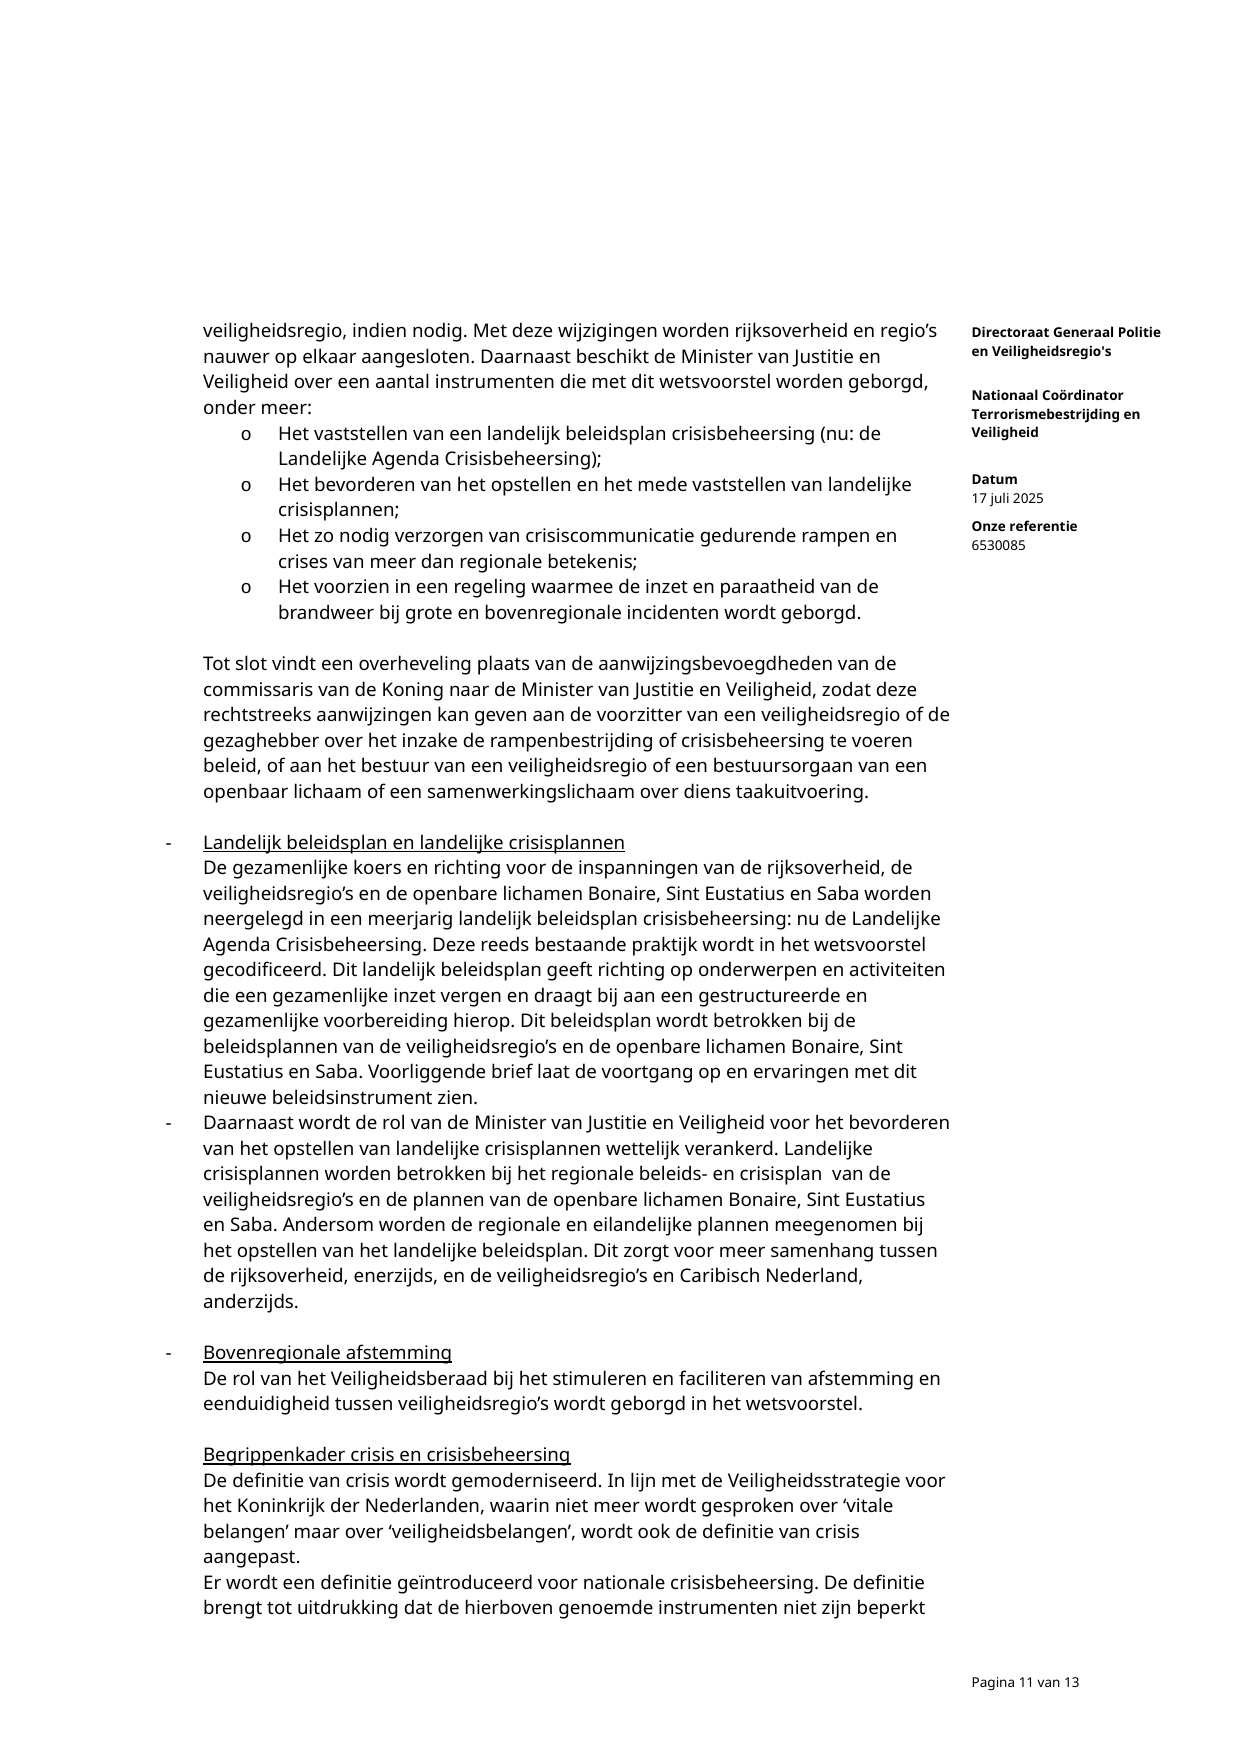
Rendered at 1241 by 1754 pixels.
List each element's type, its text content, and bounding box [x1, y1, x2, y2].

list Daarnaast wordt de rol van de Minister van Justitie en Veiligheid voor het bevorderen van het opstellen van landelijke crisisplannen wettelijk verankerd. Landelijke crisisplannen worden betrokken bij het regionale beleids- en crisisplan van de veiligheidsregio’s en de plannen van de openbare lichamen Bonaire, Sint Eustatius en Saba. Andersom worden de regionale en eilandelijke plannen meegenomen bij het opstellen van het landelijke beleidsplan. Dit zorgt voor meer samenhang tussen de rijksoverheid, enerzijds, en de veiligheidsregio’s en Caribisch Nederland, anderzijds. [165, 1110, 951, 1314]
list Het voorzien in een regeling waarmee de inzet en paraatheid van de brandweer bij grote en bovenregionale incidenten wordt geborgd. [240, 573, 951, 625]
list Het bevorderen van het opstellen en het mede vaststellen van landelijke crisisplannen; [240, 471, 951, 522]
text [203, 1569, 951, 1620]
text De gezamenlijke koers en richting voor de inspanningen van de rijksoverheid, de veiligheidsregio’s en de openbare lichamen Bonaire, Sint Eustatius en Saba worden neergelegd in een meerjarig landelijk beleidsplan crisisbeheersing: nu de Landelijke Agenda Crisisbeheersing. Deze reeds bestaande praktijk wordt in het wetsvoorstel gecodificeerd. Dit landelijk beleidsplan geeft richting op onderwerpen en activiteiten die een gezamenlijke inzet vergen en draagt bij aan een gestructureerde en gezamenlijke voorbereiding hierop. Dit beleidsplan wordt betrokken bij de beleidsplannen van de veiligheidsregio’s en de openbare lichamen Bonaire, Sint Eustatius en Saba. Voorliggende brief laat de voortgang op en ervaringen met dit nieuwe beleidsinstrument zien. [203, 854, 951, 1110]
text Begrippenkader crisis en crisisbeheersing [203, 1441, 951, 1467]
text Tot slot vindt een overheveling plaats van de aanwijzingsbevoegdheden van de commissaris van de Koning naar de Minister van Justitie en Veiligheid, zodat deze rechtstreeks aanwijzingen kan geven aan de voorzitter van een veiligheidsregio of de gezaghebber over het inzake de rampenbestrijding of crisisbeheersing te voeren beleid, of aan het bestuur van een veiligheidsregio of een bestuursorgaan van een openbaar lichaam of een samenwerkingslichaam over diens taakuitvoering. [203, 650, 951, 803]
text De definitie van crisis wordt gemoderniseerd. In lijn met de Veiligheidsstrategie voor het Koninkrijk der Nederlanden, waarin niet meer wordt gesproken over ‘vitale belangen’ maar over ‘veiligheidsbelangen’, wordt ook de definitie van crisis aangepast. [203, 1467, 951, 1569]
list Landelijk beleidsplan en landelijke crisisplannen [165, 829, 951, 854]
list Het vaststellen van een landelijk beleidsplan crisisbeheersing (nu: de Landelijke Agenda Crisisbeheersing); [240, 420, 951, 471]
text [203, 318, 951, 420]
list Het zo nodig verzorgen van crisiscommunicatie gedurende rampen en crises van meer dan regionale betekenis; [240, 522, 951, 573]
text De rol van het Veiligheidsberaad bij het stimuleren en faciliteren van afstemming en eenduidigheid tussen veiligheidsregio’s wordt geborgd in het wetsvoorstel. [203, 1365, 951, 1416]
list Bovenregionale afstemming [165, 1339, 951, 1365]
